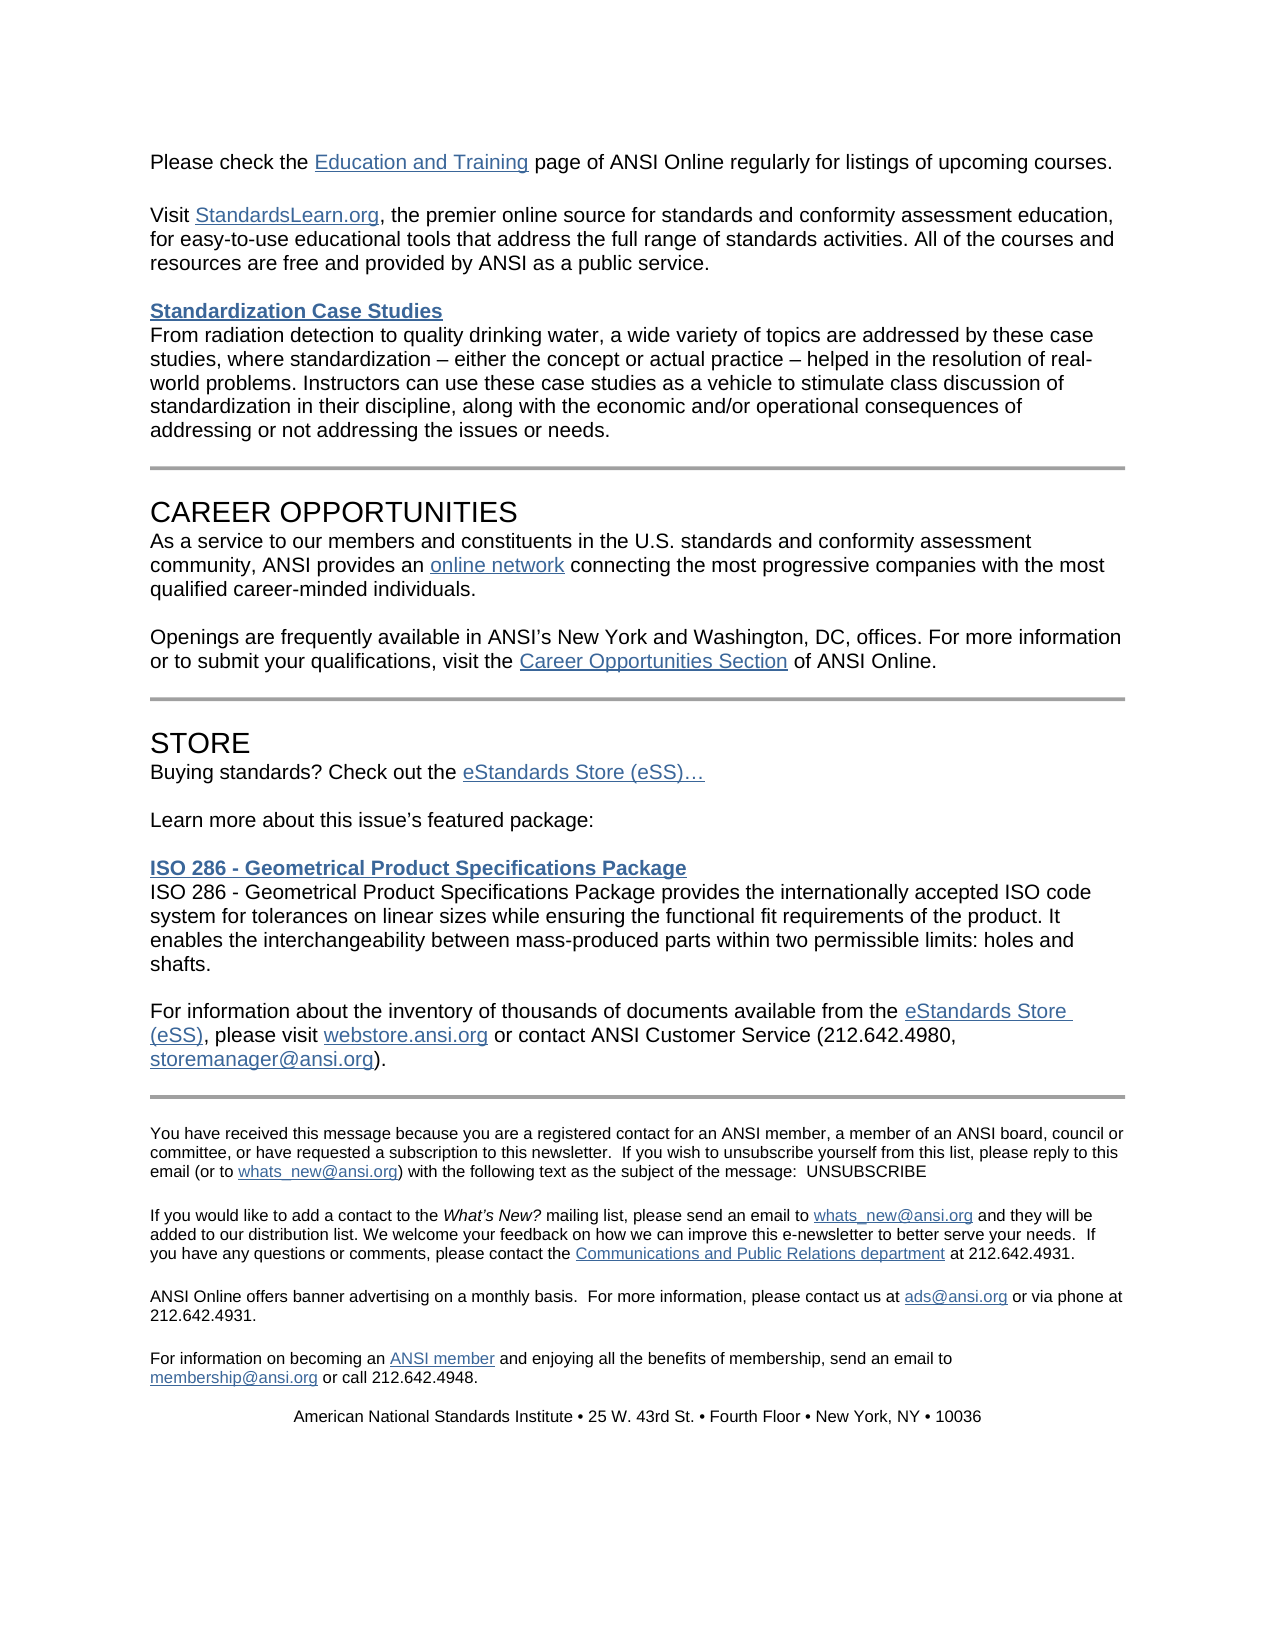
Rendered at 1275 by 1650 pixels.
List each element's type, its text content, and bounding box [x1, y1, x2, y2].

text Buying standards? Check out the eStandards Store (eSS)… [150, 760, 1125, 784]
text Standardization Case Studies [150, 298, 1125, 322]
text ISO 286 - Geometrical Product Specifications Package provides the internationally accepted ISO code system for tolerances on linear sizes while ensuring the functional fit requirements of the product. It enables the interchangeability between mass-produced parts within two permissible limits: holes and shafts. [150, 879, 1125, 975]
text ANSI Online offers banner advertising on a monthly basis. For more information, please contact us at ads@ansi.org or via phone at 212.642.4931. [150, 1287, 1125, 1325]
text For information about the inventory of thousands of documents available from the eStandards Store (eSS), please visit webstore.ansi.org or contact ANSI Customer Service (212.642.4980, storemanager@ansi.org). [150, 999, 1125, 1071]
text CAREER OPPORTUNITIES [150, 495, 1125, 528]
text STORE [150, 726, 1125, 760]
text Openings are frequently available in ANSI’s New York and Washington, DC, offices. For more information or to submit your qualifications, visit the Career Opportunities Section of ANSI Online. [150, 624, 1125, 672]
text As a service to our members and constituents in the U.S. standards and conformity assessment community, ANSI provides an online network connecting the most progressive companies with the most qualified career-minded individuals. [150, 528, 1125, 600]
text Please check the Education and Training page of ANSI Online regularly for listings of upcoming courses. [150, 150, 1125, 174]
text From radiation detection to quality drinking water, a wide variety of topics are addressed by these case studies, where standardization – either the concept or actual practice – helped in the resolution of real-world problems. Instructors can use these case studies as a vehicle to stimulate class discussion of standardization in their discipline, along with the economic and/or operational consequences of addressing or not addressing the issues or needs. [150, 322, 1125, 442]
text For information on becoming an ANSI member and enjoying all the benefits of membership, send an email to membership@ansi.org or call 212.642.4948. [150, 1349, 1125, 1387]
text ISO 286 - Geometrical Product Specifications Package [150, 856, 1125, 879]
text You have received this message because you are a registered contact for an ANSI member, a member of an ANSI board, council or committee, or have requested a subscription to this newsletter. If you wish to unsubscribe yourself from this list, please reply to this email (or to whats_new@ansi.org) with the following text as the subject of the message: UNSUBSCRIBE [150, 1124, 1125, 1181]
text If you would like to add a contact to the What’s New? mailing list, please send an email to whats_new@ansi.org and they will be added to our distribution list. We welcome your feedback on how we can improve this e-newsletter to better serve your needs. If you have any questions or comments, please contact the Communications and Public Relations department at 212.642.4931. [150, 1205, 1125, 1263]
text Visit StandardsLearn.org, the premier online source for standards and conformity assessment education, for easy-to-use educational tools that address the full range of standards activities. All of the courses and resources are free and provided by ANSI as a public service. [150, 203, 1125, 274]
text American National Standards Institute • 25 W. 43rd St. • Fourth Floor • New York, NY • 10036 [150, 1407, 1125, 1426]
text Learn more about this issue’s featured package: [150, 808, 1125, 832]
